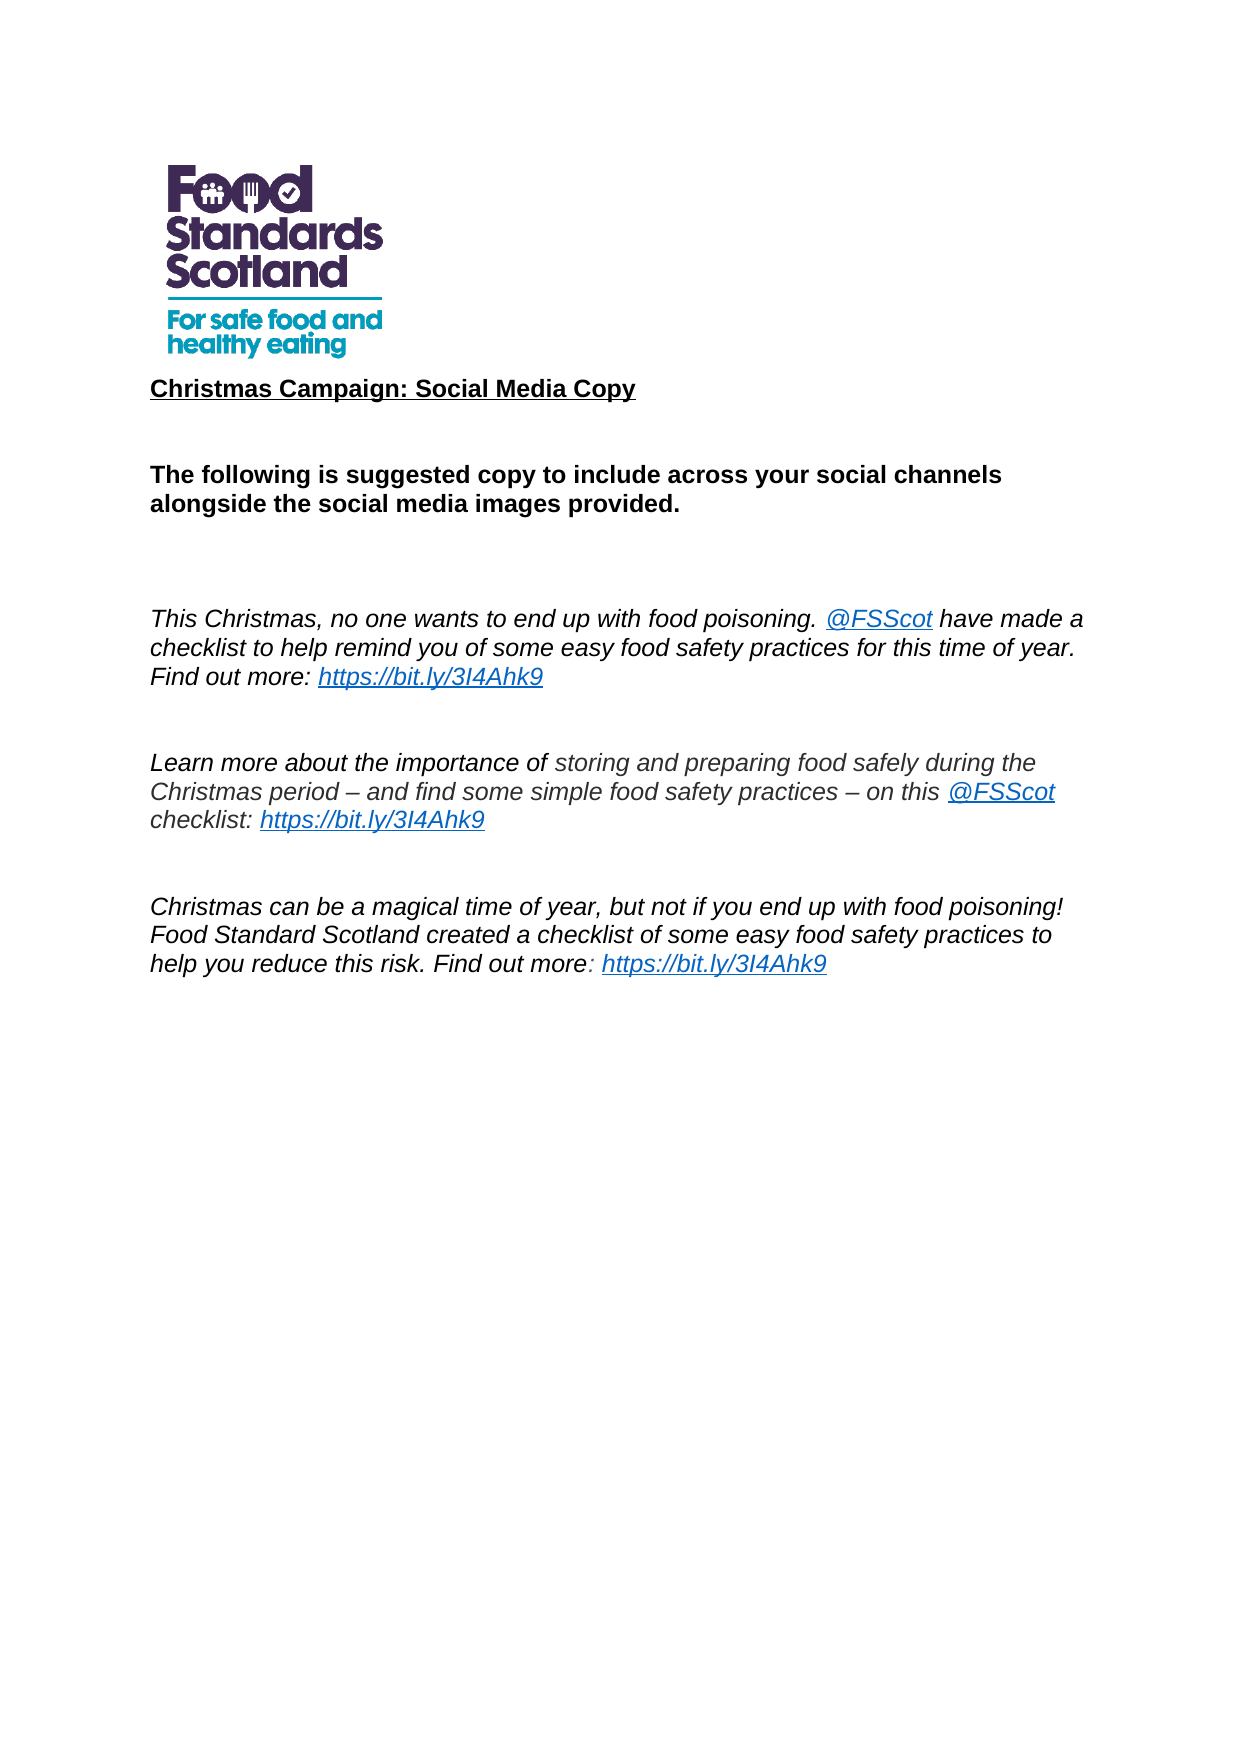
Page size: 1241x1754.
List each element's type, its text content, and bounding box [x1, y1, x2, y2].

text Christmas Campaign: Social Media Copy [150, 374, 1090, 403]
text Christmas can be a magical time of year, but not if you end up with food poisoning! Food Standard Scotland created a checklist of some easy food safety practices to help you reduce this risk. Find out more: https://bit.ly/3I4Ahk9 [150, 892, 1090, 978]
text Learn more about the importance of storing and preparing food safely during the Christmas period – and find some simple food safety practices – on this @FSScot checklist: https://bit.ly/3I4Ahk9 [150, 748, 1090, 834]
text This Christmas, no one wants to end up with food poisoning. @FSScot have made a checklist to help remind you of some easy food safety practices for this time of year. Find out more: https://bit.ly/3I4Ahk9 [150, 604, 1090, 690]
text The following is suggested copy to include across your social channels alongside the social media images provided. [150, 460, 1090, 518]
picture [150, 150, 398, 374]
